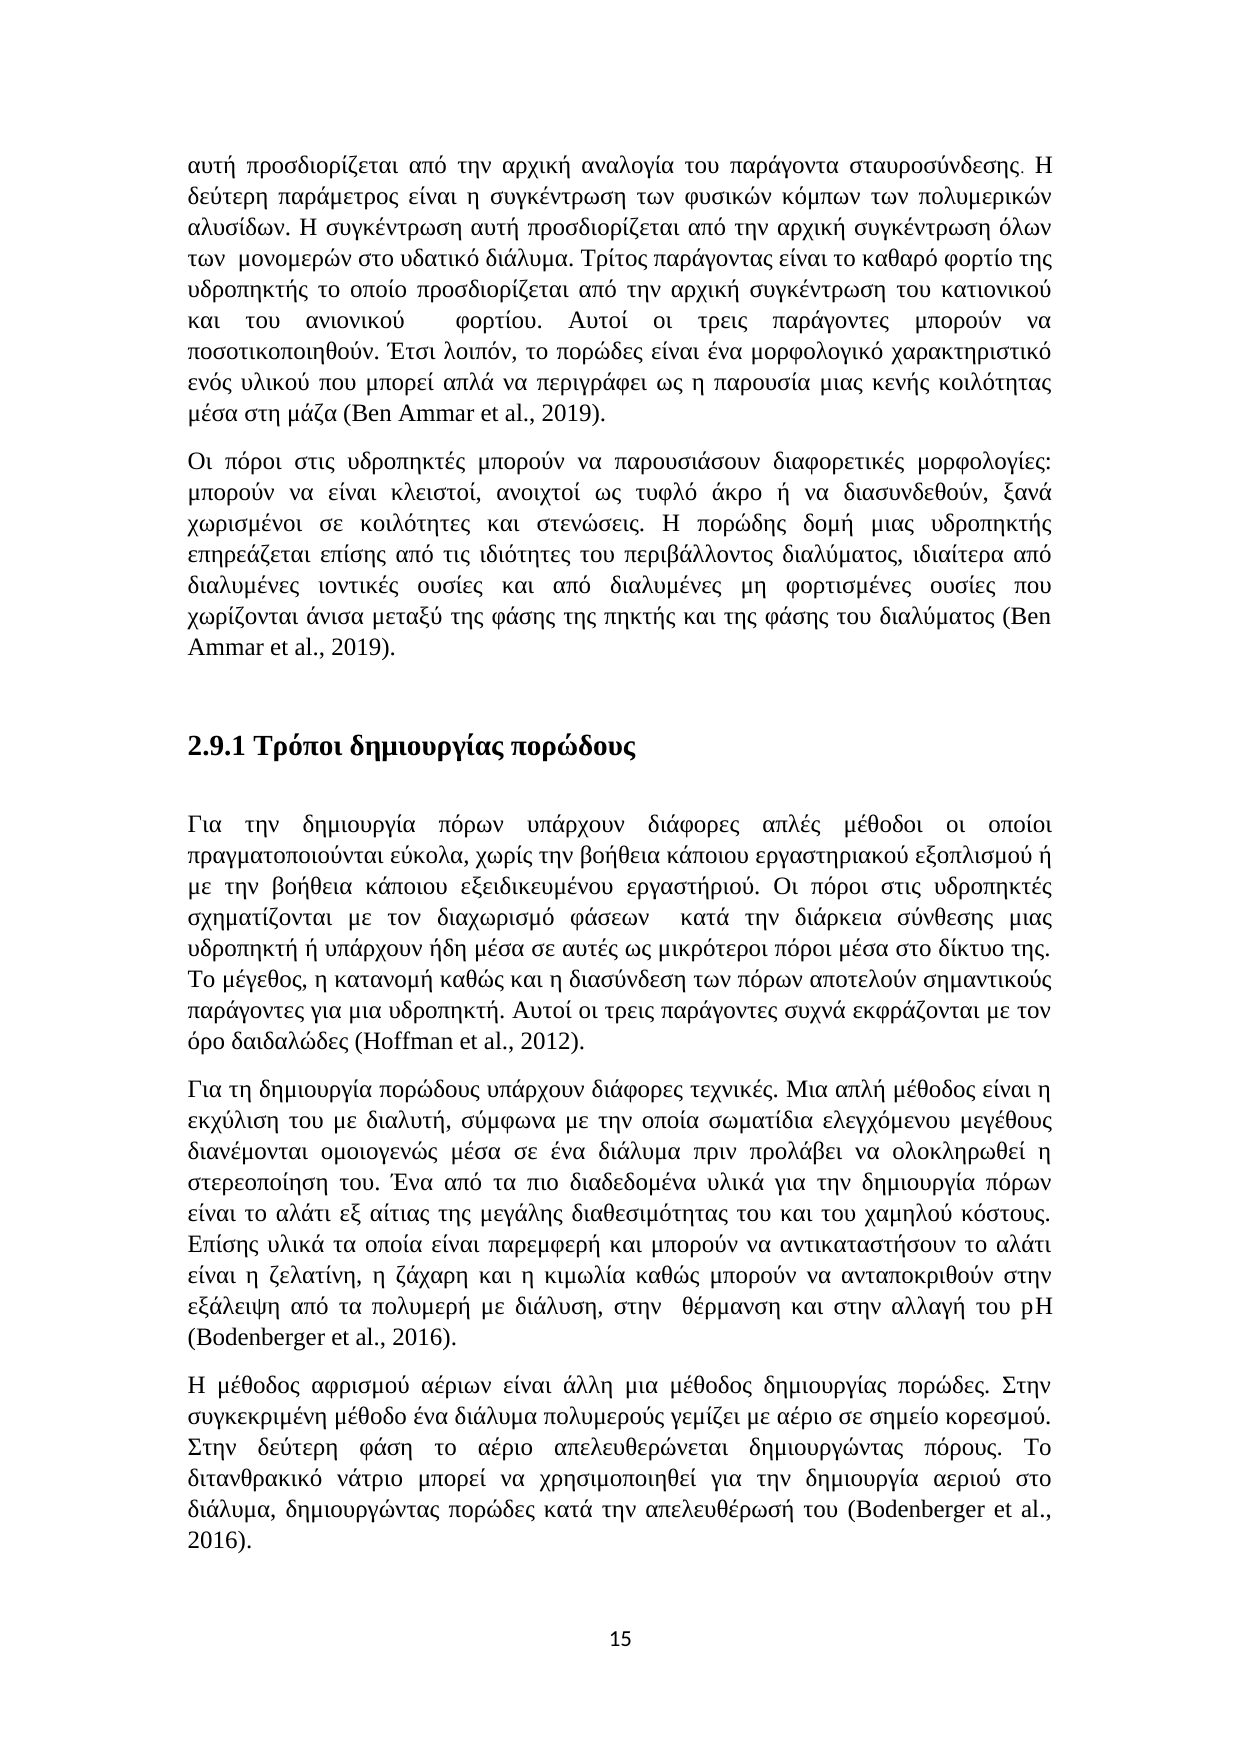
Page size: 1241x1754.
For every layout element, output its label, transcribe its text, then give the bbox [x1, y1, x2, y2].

text Η μέθοδος αφρισμού αέριων είναι άλλη μια μέθοδος δημιουργίας πορώδες. Στην συγκεκριμένη μέθοδο ένα διάλυμα πολυμερούς γεμίζει με αέριο σε σημείο κορεσμού. Στην δεύτερη φάση το αέριο απελευθερώνεται δημιουργώντας πόρους. Το διτανθρακικό νάτριο μπορεί να χρησιμοποιηθεί για την δημιουργία αεριού στο διάλυμα, δημιουργώντας πορώδες κατά την απελευθέρωσή του (Bodenberger et al., 2016). [187, 1370, 1053, 1554]
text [187, 150, 1053, 427]
text Για τη δημιουργία πορώδους υπάρχουν διάφορες τεχνικές. Μια απλή μέθοδος είναι η εκχύλιση του με διαλυτή, σύμφωνα με την οποία σωματίδια ελεγχόμενου μεγέθους διανέμονται ομοιογενώς μέσα σε ένα διάλυμα πριν προλάβει να ολοκληρωθεί η στερεοποίηση του. Ένα από τα πιο διαδεδομένα υλικά για την δημιουργία πόρων είναι το αλάτι εξ αίτιας της μεγάλης διαθεσιμότητας του και του χαμηλού κόστους. Επίσης υλικά τα οποία είναι παρεμφερή και μπορούν να αντικαταστήσουν το αλάτι είναι η ζελατίνη, η ζάχαρη και η κιμωλία καθώς μπορούν να ανταποκριθούν στην εξάλειψη από τα πολυμερή με διάλυση, στην θέρμανση και στην αλλαγή του pH (Bodenberger et al., 2016). [187, 1074, 1053, 1351]
text Οι πόροι στις υδροπηκτές μπορούν να παρουσιάσουν διαφορετικές μορφολογίες: μπορούν να είναι κλειστοί, ανοιχτοί ως τυφλό άκρο ή να διασυνδεθούν, ξανά χωρισμένοι σε κοιλότητες και στενώσεις. Η πορώδης δομή μιας υδροπηκτής επηρεάζεται επίσης από τις ιδιότητες του περιβάλλοντος διαλύματος, ιδιαίτερα από διαλυμένες ιοντικές ουσίες και από διαλυμένες μη φορτισμένες ουσίες που χωρίζονται άνισα μεταξύ της φάσης της πηκτής και της φάσης του διαλύματος (Ben Ammar et al., 2019). [187, 446, 1053, 661]
subtitle 2.9.1 Τρόποι δημιουργίας πορώδους [187, 728, 1053, 761]
text Για την δημιουργία πόρων υπάρχουν διάφορες απλές μέθοδοι οι οποίοι πραγματοποιούνται εύκολα, χωρίς την βοήθεια κάποιου εργαστηριακού εξοπλισμού ή με την βοήθεια κάποιου εξειδικευμένου εργαστήριού. Οι πόροι στις υδροπηκτές σχηματίζονται με τον διαχωρισμό φάσεων κατά την διάρκεια σύνθεσης μιας υδροπηκτή ή υπάρχουν ήδη μέσα σε αυτές ως μικρότεροι πόροι μέσα στο δίκτυο της. Το μέγεθος, η κατανομή καθώς και η διασύνδεση των πόρων αποτελούν σημαντικούς παράγοντες για μια υδροπηκτή. Αυτοί οι τρεις παράγοντες συχνά εκφράζονται με τον όρο δαιδαλώδες (Hoffman et al., 2012). [187, 809, 1053, 1055]
